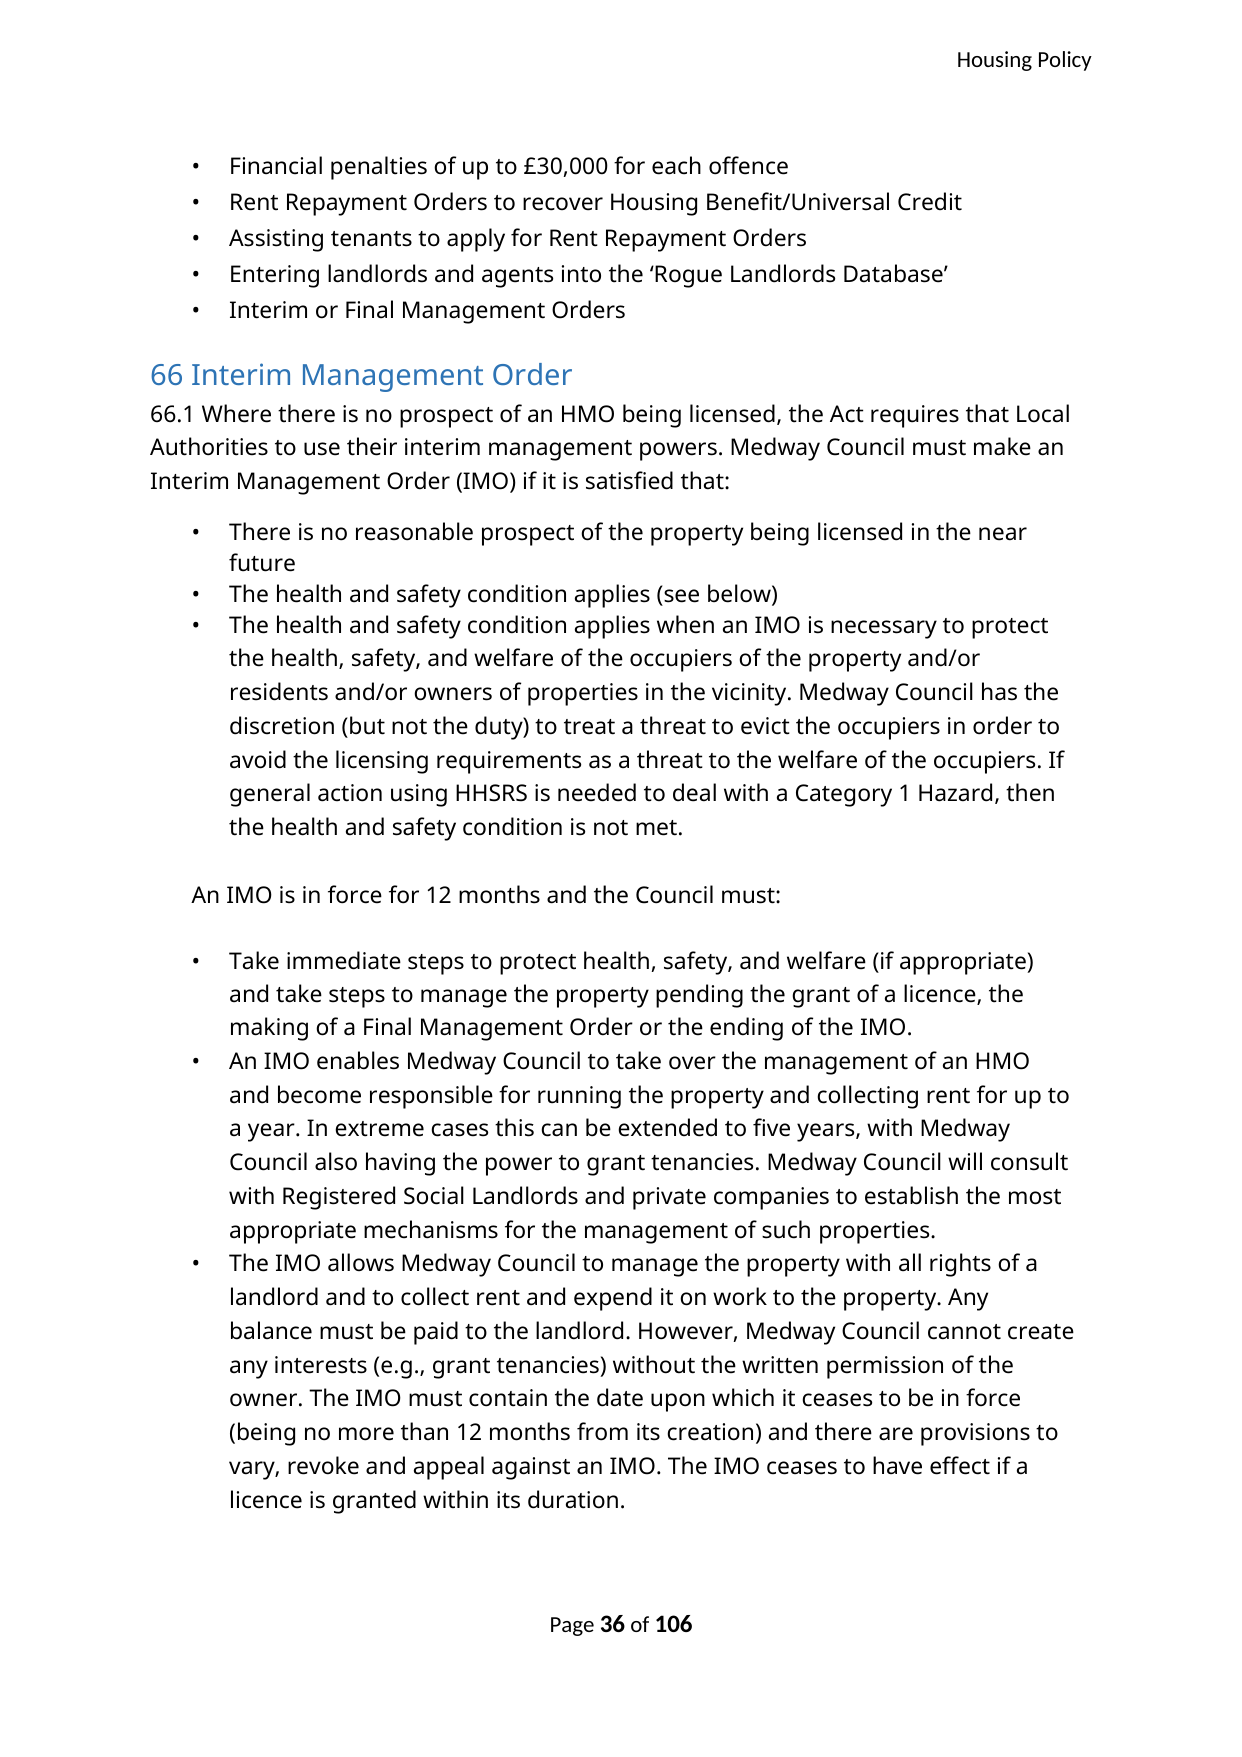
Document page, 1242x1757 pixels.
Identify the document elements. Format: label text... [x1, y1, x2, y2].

list There is no reasonable prospect of the property being licensed in the near future [191, 515, 1030, 578]
text An IMO is in force for 12 months and the Council must: [191, 879, 1063, 910]
text 66.1 Where there is no prospect of an HMO being licensed, the Act requires that Local Authorities to use their interim management powers. Medway Council must make an Interim Management Order (IMO) if it is satisfied that: [150, 397, 1092, 496]
list Rent Repayment Orders to recover Housing Benefit/Universal Credit [191, 186, 1092, 217]
list The IMO allows Medway Council to manage the property with all rights of a landlord and to collect rent and expend it on work to the property. Any balance must be paid to the landlord. However, Medway Council cannot create any interests (e.g., grant tenancies) without the written permission of the owner. The IMO must contain the date upon which it ceases to be in force (being no more than 12 months from its creation) and there are provisions to vary, revoke and appeal against an IMO. The IMO ceases to have effect if a licence is granted within its duration. [191, 1247, 1076, 1515]
list Take immediate steps to protect health, safety, and welfare (if appropriate) and take steps to manage the property pending the grant of a licence, the making of a Final Management Order or the ending of the IMO. [191, 945, 1063, 1043]
list The health and safety condition applies when an IMO is necessary to protect the health, safety, and welfare of the occupiers of the property and/or residents and/or owners of properties in the vicinity. Medway Council has the discretion (but not the duty) to treat a threat to evict the occupiers in order to avoid the licensing requirements as a threat to the welfare of the occupiers. If general action using HHSRS is needed to deal with a Category 1 Hazard, then the health and safety condition is not met. [191, 608, 1076, 842]
list Assisting tenants to apply for Rent Repayment Orders [191, 222, 1092, 253]
list An IMO enables Medway Council to take over the management of an HMO and become responsible for running the property and collecting rent for up to a year. In extreme cases this can be extended to five years, with Medway Council also having the power to grant tenancies. Medway Council will consult with Registered Social Landlords and private companies to establish the most appropriate mechanisms for the management of such properties. [191, 1045, 1076, 1245]
list Interim or Final Management Orders [191, 294, 1092, 325]
list Entering landlords and agents into the ‘Rogue Landlords Database’ [191, 258, 1092, 289]
subtitle 66 Interim Management Order [150, 355, 1092, 394]
list Financial penalties of up to £30,000 for each offence [191, 150, 1092, 181]
list The health and safety condition applies (see below) [191, 578, 1092, 608]
